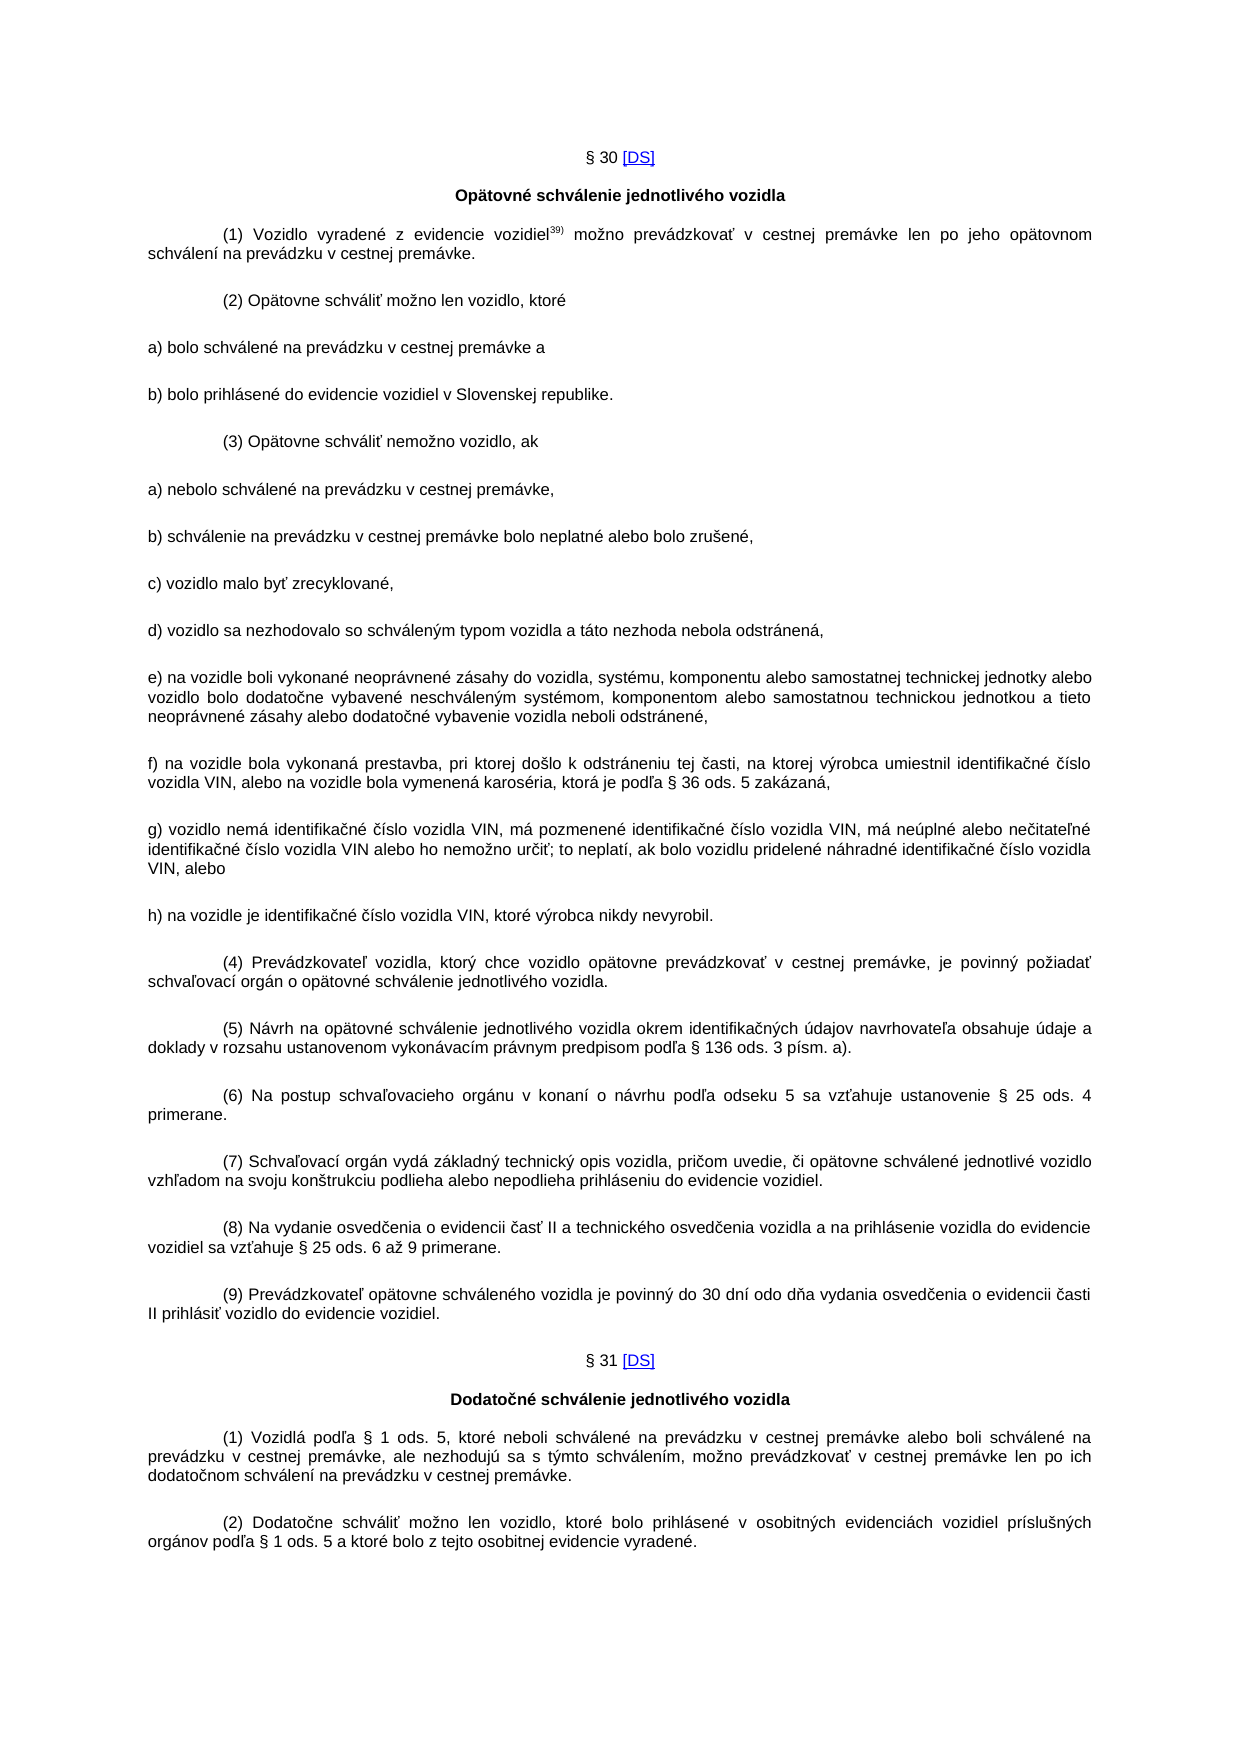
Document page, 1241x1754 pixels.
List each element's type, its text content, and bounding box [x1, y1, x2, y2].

text f) na vozidle bola vykonaná prestavba, pri ktorej došlo k odstráneniu tej časti, na ktorej výrobca umiestnil identifikačné číslo vozidla VIN, alebo na vozidle bola vymenená karoséria, ktorá je podľa § 36 ods. 5 zakázaná, [148, 754, 1092, 792]
text (1) Vozidlá podľa § 1 ods. 5, ktoré neboli schválené na prevádzku v cestnej premávke alebo boli schválené na prevádzku v cestnej premávke, ale nezhodujú sa s týmto schválením, možno prevádzkovať v cestnej premávke len po ich dodatočnom schválení na prevádzku v cestnej premávke. [148, 1428, 1092, 1485]
text (4) Prevádzkovateľ vozidla, ktorý chce vozidlo opätovne prevádzkovať v cestnej premávke, je povinný požiadať schvaľovací orgán o opätovné schválenie jednotlivého vozidla. [148, 953, 1092, 991]
text (1) Vozidlo vyradené z evidencie vozidiel39) možno prevádzkovať v cestnej premávke len po jeho opätovnom schválení na prevádzku v cestnej premávke. [148, 224, 1092, 263]
text (7) Schvaľovací orgán vydá základný technický opis vozidla, pričom uvedie, či opätovne schválené jednotlivé vozidlo vzhľadom na svoju konštrukciu podlieha alebo nepodlieha prihláseniu do evidencie vozidiel. [148, 1152, 1092, 1190]
text b) bolo prihlásené do evidencie vozidiel v Slovenskej republike. [148, 385, 1092, 404]
text Dodatočné schválenie jednotlivého vozidla [148, 1389, 1092, 1408]
text (9) Prevádzkovateľ opätovne schváleného vozidla je povinný do 30 dní odo dňa vydania osvedčenia o evidencii časti II prihlásiť vozidlo do evidencie vozidiel. [148, 1284, 1092, 1323]
text § 30 [DS] [148, 148, 1092, 167]
text d) vozidlo sa nezhodovalo so schváleným typom vozidla a táto nezhoda nebola odstránená, [148, 621, 1092, 640]
text e) na vozidle boli vykonané neoprávnené zásahy do vozidla, systému, komponentu alebo samostatnej technickej jednotky alebo vozidlo bolo dodatočne vybavené neschváleným systémom, komponentom alebo samostatnou technickou jednotkou a tieto neoprávnené zásahy alebo dodatočné vybavenie vozidla neboli odstránené, [148, 668, 1092, 726]
text (2) Dodatočne schváliť možno len vozidlo, ktoré bolo prihlásené v osobitných evidenciách vozidiel príslušných orgánov podľa § 1 ods. 5 a ktoré bolo z tejto osobitnej evidencie vyradené. [148, 1513, 1092, 1551]
text (6) Na postup schvaľovacieho orgánu v konaní o návrhu podľa odseku 5 sa vzťahuje ustanovenie § 25 ods. 4 primerane. [148, 1086, 1092, 1124]
text b) schválenie na prevádzku v cestnej premávke bolo neplatné alebo bolo zrušené, [148, 527, 1092, 546]
text c) vozidlo malo byť zrecyklované, [148, 574, 1092, 593]
text a) bolo schválené na prevádzku v cestnej premávke a [148, 338, 1092, 357]
text g) vozidlo nemá identifikačné číslo vozidla VIN, má pozmenené identifikačné číslo vozidla VIN, má neúplné alebo nečitateľné identifikačné číslo vozidla VIN alebo ho nemožno určiť; to neplatí, ak bolo vozidlu pridelené náhradné identifikačné číslo vozidla VIN, alebo [148, 820, 1092, 878]
text (3) Opätovne schváliť nemožno vozidlo, ak [148, 432, 1092, 451]
text (5) Návrh na opätovné schválenie jednotlivého vozidla okrem identifikačných údajov navrhovateľa obsahuje údaje a doklady v rozsahu ustanovenom vykonávacím právnym predpisom podľa § 136 ods. 3 písm. a). [148, 1019, 1092, 1057]
text h) na vozidle je identifikačné číslo vozidla VIN, ktoré výrobca nikdy nevyrobil. [148, 906, 1092, 925]
text § 31 [DS] [148, 1351, 1092, 1370]
text Opätovné schválenie jednotlivého vozidla [148, 186, 1092, 205]
text (8) Na vydanie osvedčenia o evidencii časť II a technického osvedčenia vozidla a na prihlásenie vozidla do evidencie vozidiel sa vzťahuje § 25 ods. 6 až 9 primerane. [148, 1218, 1092, 1257]
text a) nebolo schválené na prevádzku v cestnej premávke, [148, 479, 1092, 499]
text (2) Opätovne schváliť možno len vozidlo, ktoré [148, 291, 1092, 310]
